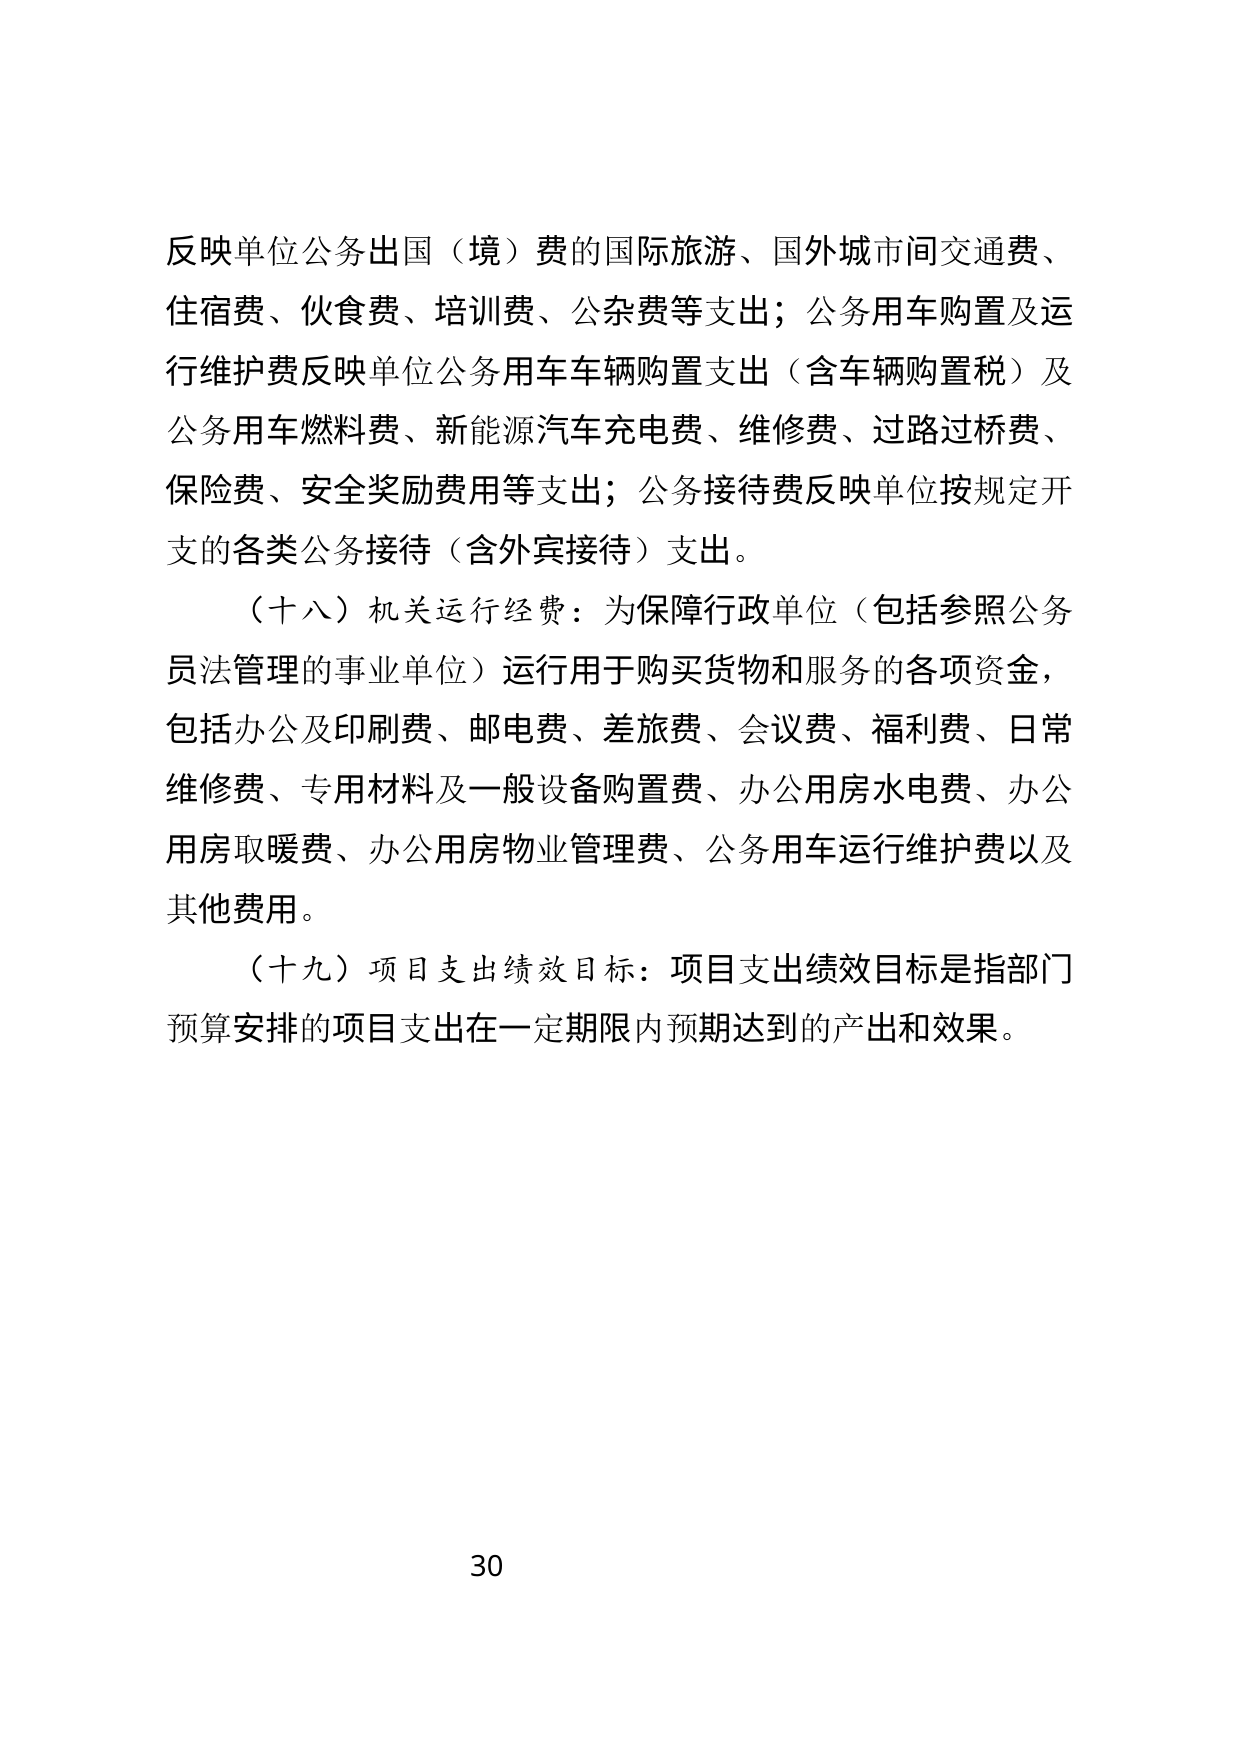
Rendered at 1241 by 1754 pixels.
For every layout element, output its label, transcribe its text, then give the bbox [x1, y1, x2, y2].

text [165, 219, 1075, 578]
text （十九）项目支出绩效目标：项目支出绩效目标是指部门预算安排的项目支出在一定期限内预期达到的产出和效果。 [165, 937, 1075, 1056]
text （十八）机关运行经费：为保障行政单位（包括参照公务员法管理的事业单位）运行用于购买货物和服务的各项资金，包括办公及印刷费、邮电费、差旅费、会议费、福利费、日常维修费、专用材料及一般设备购置费、办公用房水电费、办公用房取暖费、办公用房物业管理费、公务用车运行维护费以及其他费用。 [165, 578, 1075, 937]
